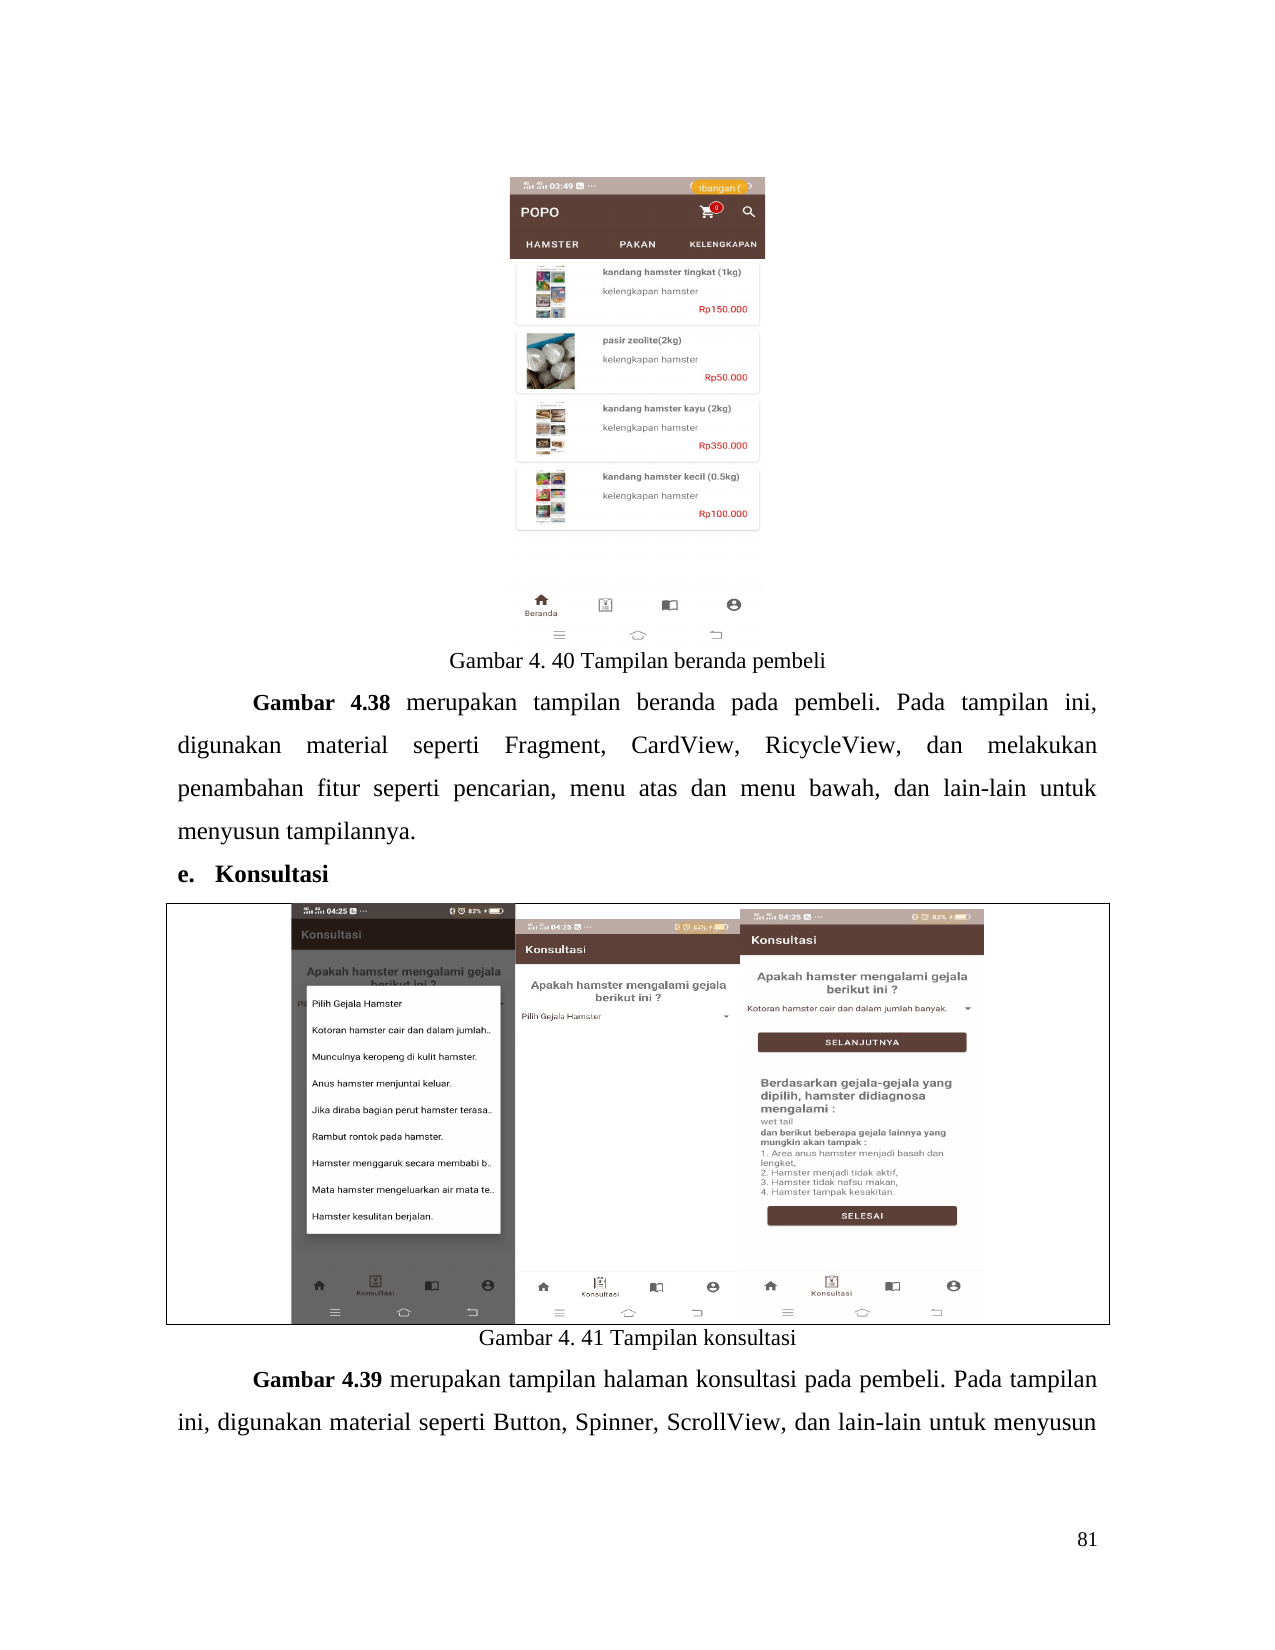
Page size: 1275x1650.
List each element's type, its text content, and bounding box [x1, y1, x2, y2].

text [177, 1364, 1098, 1436]
table_header [167, 904, 291, 1323]
picture [291, 903, 984, 1324]
table_header [516, 904, 1109, 1323]
text Gambar 4.38 merupakan tampilan beranda pada pembeli. Pada tampilan ini, digunakan material seperti Fragment, CardView, RicycleView, dan melakukan penambahan fitur seperti pencarian, menu atas dan menu bawah, dan lain-lain untuk menyusun tampilannya. [177, 687, 1098, 845]
list Konsultasi [177, 859, 1098, 888]
picture [509, 177, 766, 648]
